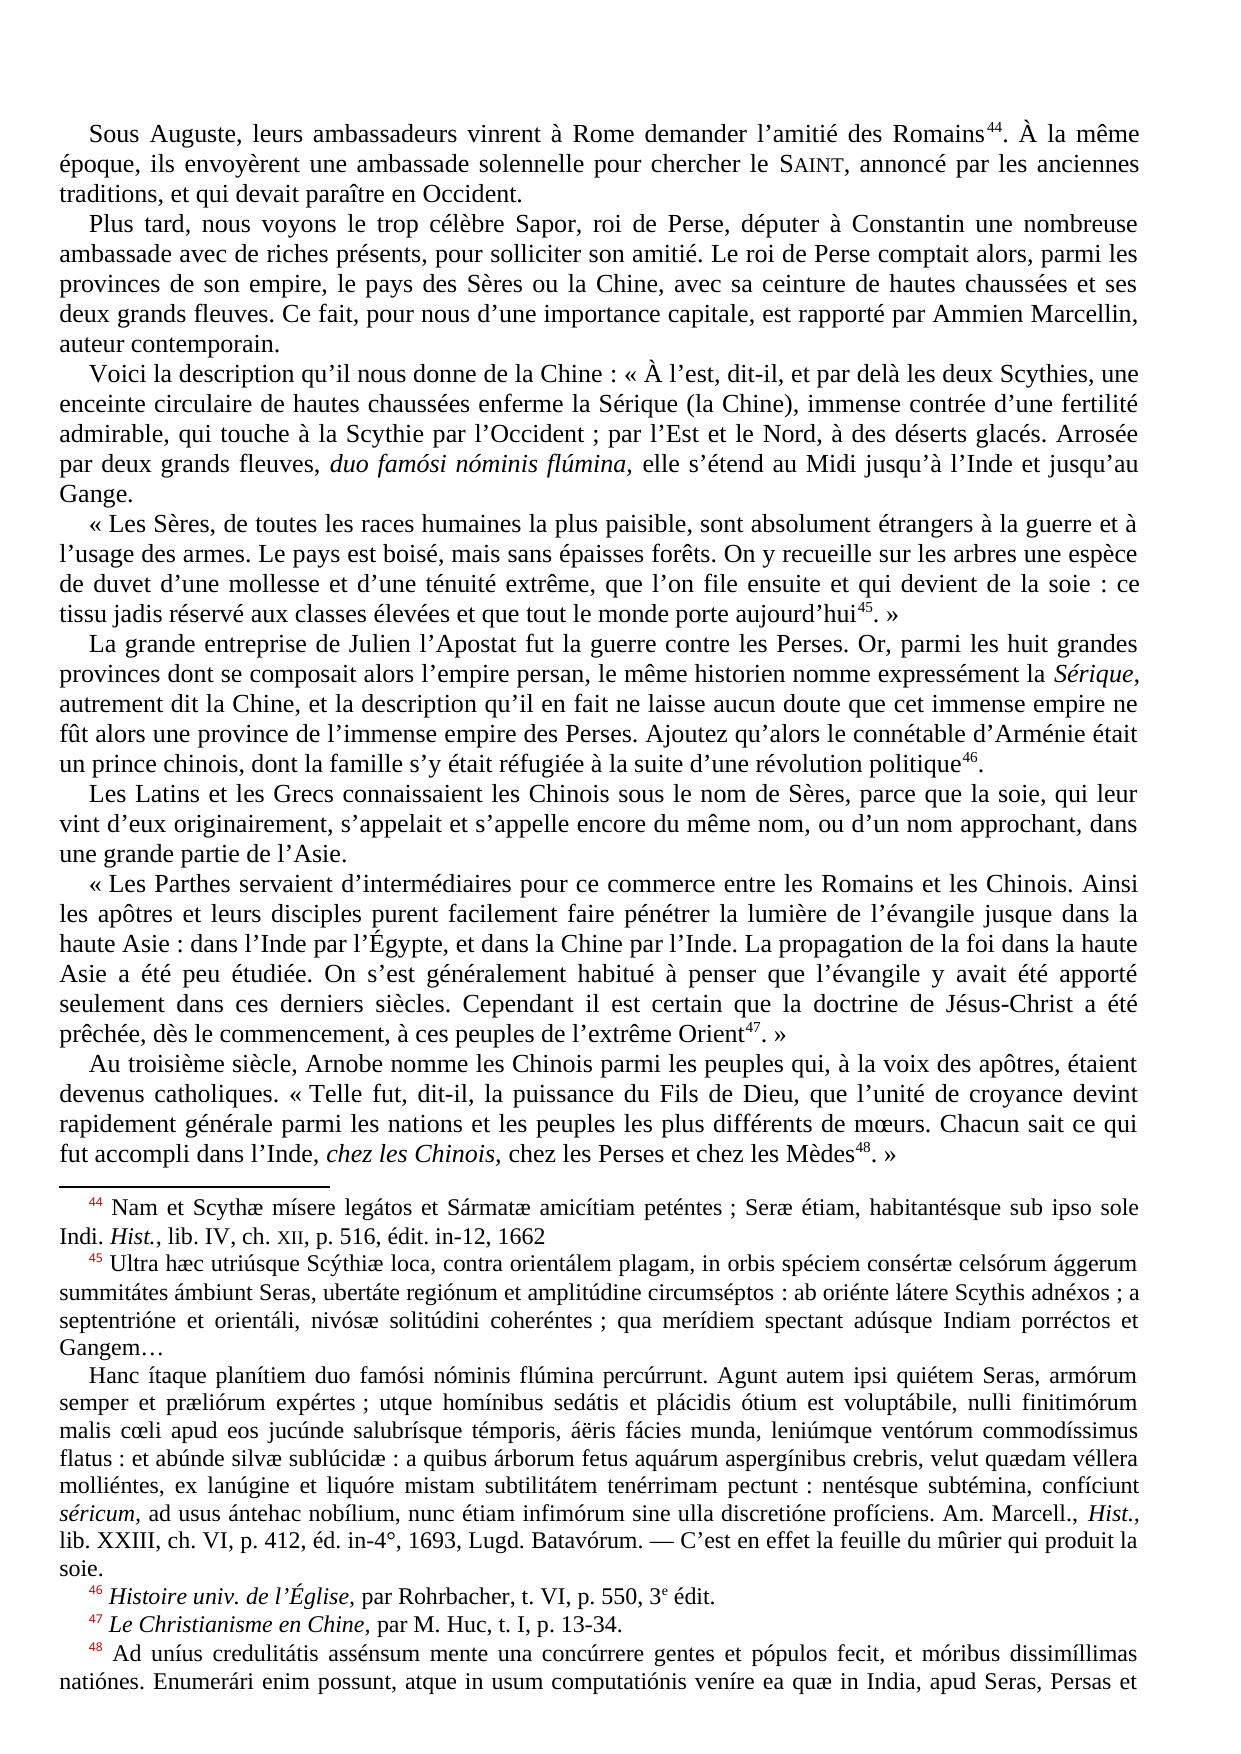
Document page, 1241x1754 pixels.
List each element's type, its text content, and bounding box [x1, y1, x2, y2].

text Voici la description qu’il nous donne de la Chine : « À l’est, dit-il, et par delà les deux Scythies, une enceinte circulaire de hautes chaussées enferme la Sérique (la Chine), immense contrée d’une fertilité admirable, qui touche à la Scythie par l’Occident ; par l’Est et le Nord, à des déserts glacés. Arrosée par deux grands fleuves, duo famósi nóminis flúmina, elle s’étend au Midi jusqu’à l’Inde et jusqu’au Gange. [59, 358, 1140, 508]
text La grande entreprise de Julien l’Apostat fut la guerre contre les Perses. Or, parmi les huit grandes provinces dont se composait alors l’empire persan, le même historien nomme expressément la Sérique, autrement dit la Chine, et la description qu’il en fait ne laisse aucun doute que cet immense empire ne fût alors une province de l’immense empire des Perses. Ajoutez qu’alors le connétable d’Arménie était un prince chinois, dont la famille s’y était réfugiée à la suite d’une révolution politique. [59, 628, 1140, 778]
text « Les Sères, de toutes les races humaines la plus paisible, sont absolument étrangers à la guerre et à l’usage des armes. Le pays est boisé, mais sans épaisses forêts. On y recueille sur les arbres une espèce de duvet d’une mollesse et d’une ténuité extrême, que l’on file ensuite et qui devient de la soie : ce tissu jadis réservé aux classes élevées et que tout le monde porte aujourd’hui. » [59, 508, 1140, 628]
text Au troisième siècle, Arnobe nomme les Chinois parmi les peuples qui, à la voix des apôtres, étaient devenus catholiques. « Telle fut, dit-il, la puissance du Fils de Dieu, que l’unité de croyance devint rapidement générale parmi les nations et les peuples les plus différents de mœurs. Chacun sait ce qui fut accompli dans l’Inde, chez les Chinois, chez les Perses et chez les Mèdes. » [59, 1048, 1140, 1168]
text Plus tard, nous voyons le trop célèbre Sapor, roi de Perse, députer à Constantin une nombreuse ambassade avec de riches présents, pour solliciter son amitié. Le roi de Perse comptait alors, parmi les provinces de son empire, le pays des Sères ou la Chine, avec sa ceinture de hautes chaussées et ses deux grands fleuves. Ce fait, pour nous d’une importance capitale, est rapporté par Ammien Marcellin, auteur contemporain. [59, 208, 1140, 358]
text Les Latins et les Grecs connaissaient les Chinois sous le nom de Sères, parce que la soie, qui leur vint d’eux originairement, s’appelait et s’appelle encore du même nom, ou d’un nom approchant, dans une grande partie de l’Asie. [59, 778, 1140, 868]
text Sous Auguste, leurs ambassadeurs vinrent à Rome demander l’amitié des Romains. À la même époque, ils envoyèrent une ambassade solennelle pour chercher le Saint, annoncé par les anciennes traditions, et qui devait paraître en Occident. [59, 118, 1140, 208]
text « Les Parthes servaient d’intermédiaires pour ce commerce entre les Romains et les Chinois. Ainsi les apôtres et leurs disciples purent facilement faire pénétrer la lumière de l’évangile jusque dans la haute Asie : dans l’Inde par l’Égypte, et dans la Chine par l’Inde. La propagation de la foi dans la haute Asie a été peu étudiée. On s’est généralement habitué à penser que l’évangile y avait été apporté seulement dans ces derniers siècles. Cependant il est certain que la doctrine de Jésus-Christ a été prêchée, dès le commencement, à ces peuples de l’extrême Orient. » [59, 868, 1140, 1048]
